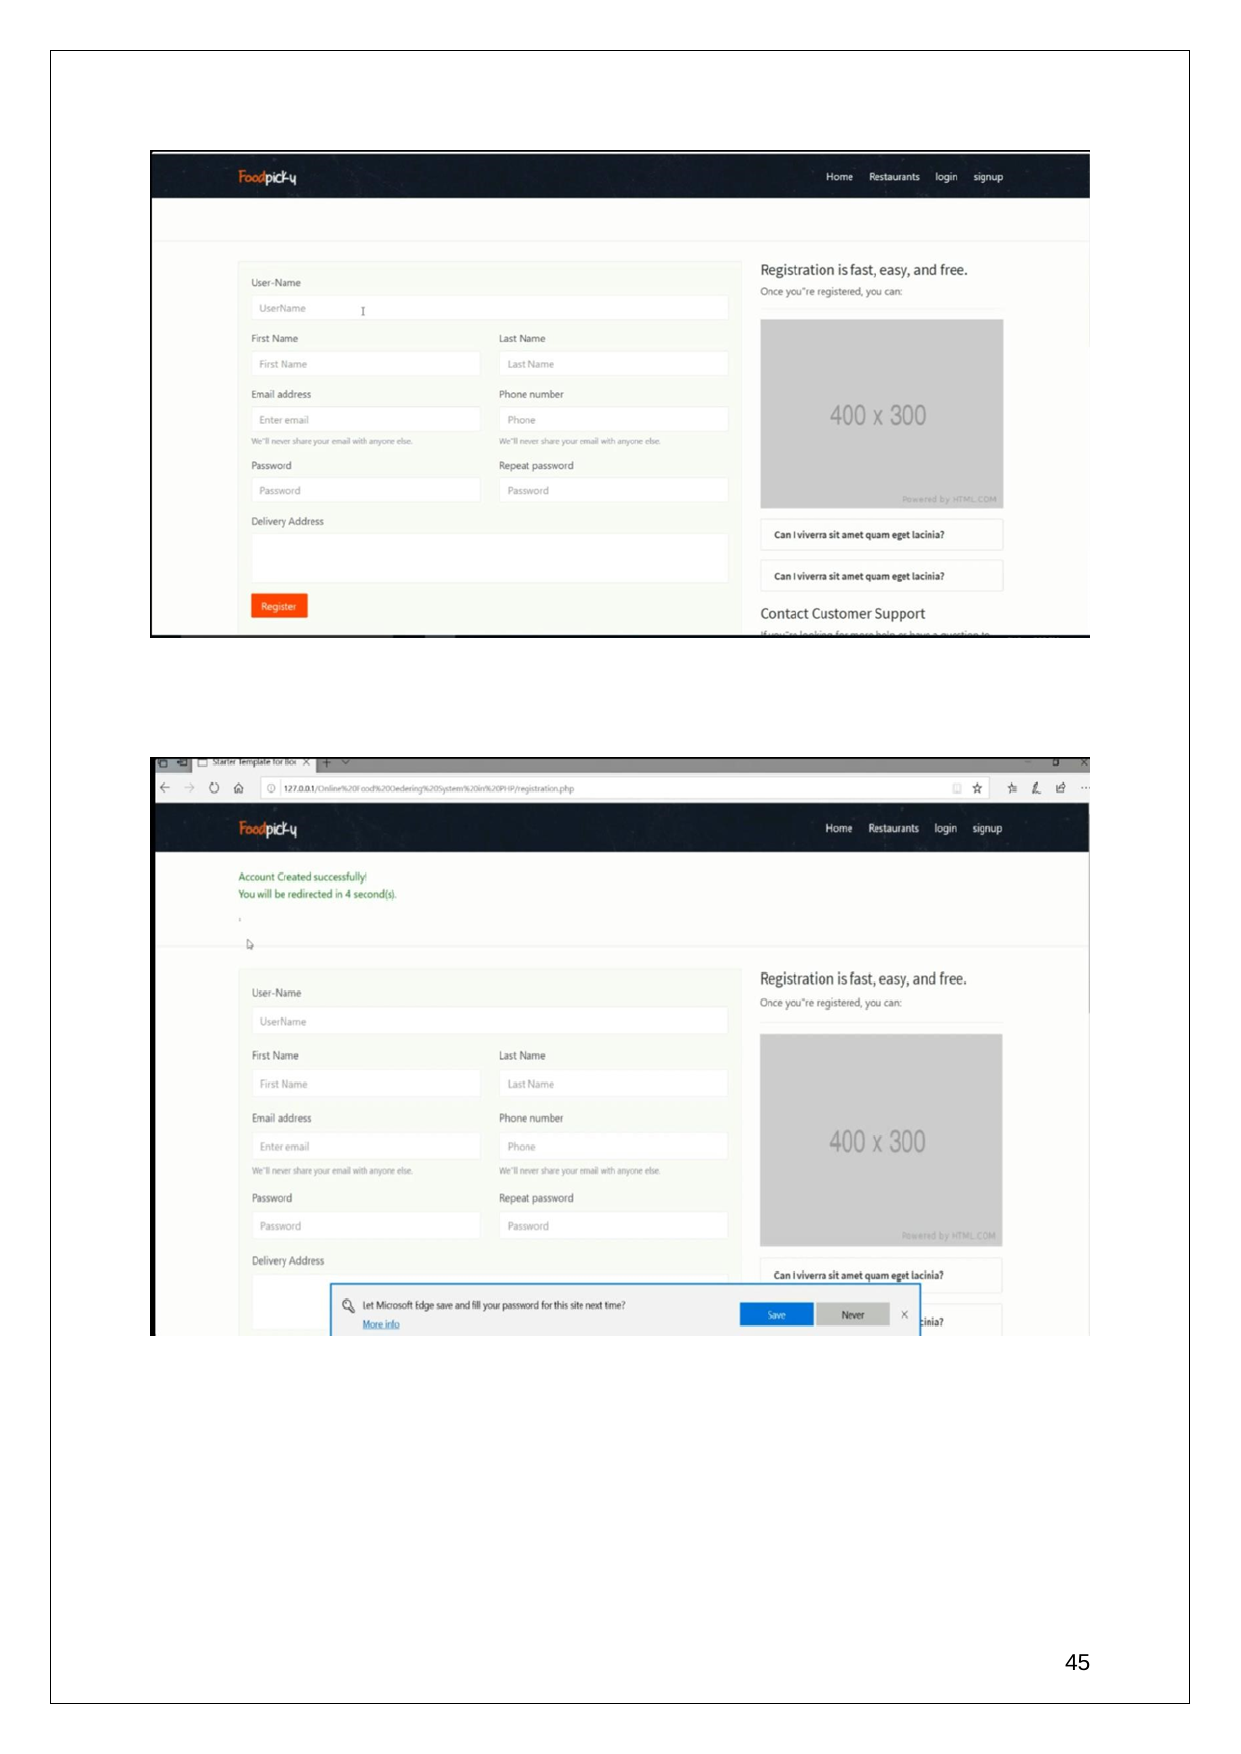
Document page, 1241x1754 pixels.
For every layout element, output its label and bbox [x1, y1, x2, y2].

picture [150, 757, 1090, 1336]
picture [150, 150, 1090, 638]
